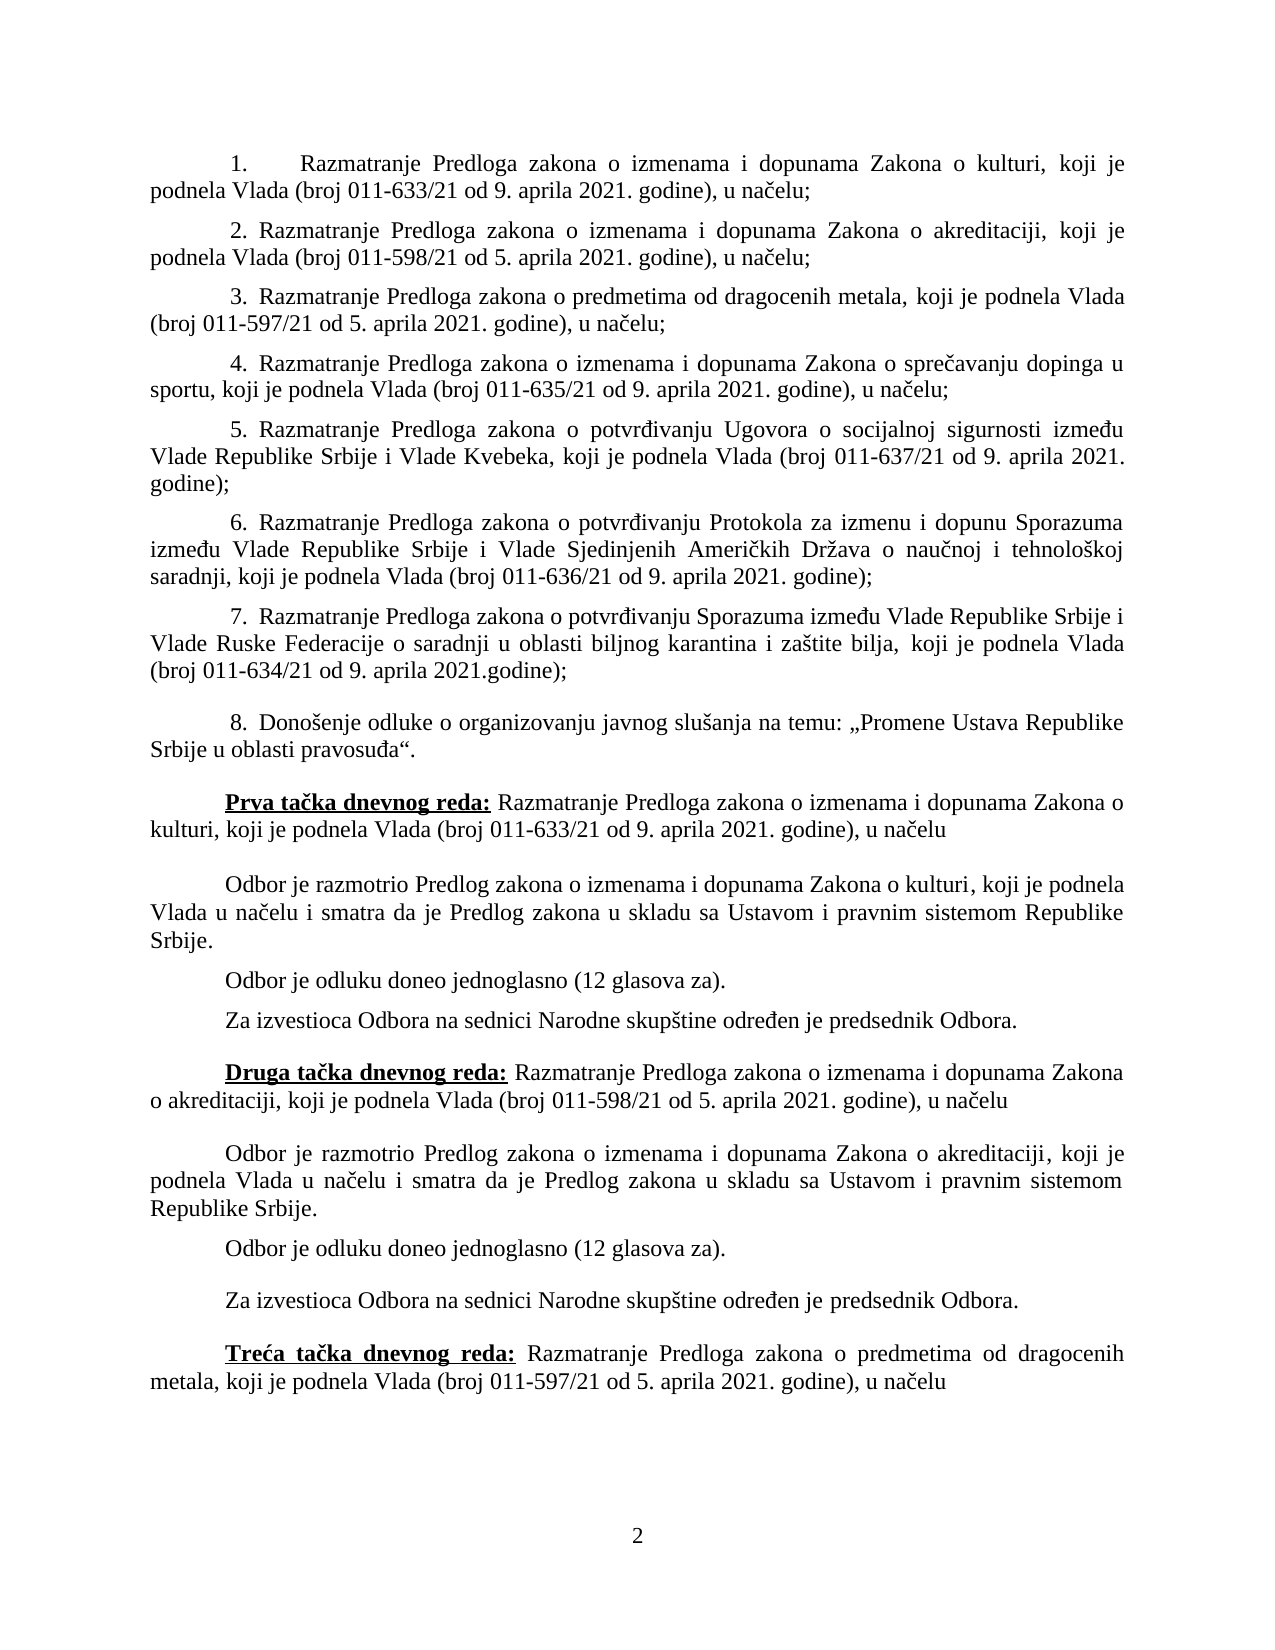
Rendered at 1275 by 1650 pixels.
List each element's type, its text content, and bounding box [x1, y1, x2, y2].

text Prva tačka dnevnog reda: Razmatranje Predloga zakona o izmenama i dopunama Zakona o kulturi, koji je podnela Vlada (broj 011-633/21 od 9. aprila 2021. godine), u načelu [150, 788, 1125, 843]
list Razmatranje Predloga zakona o izmenama i dopunama Zakona o kulturi, koji je podnela Vlada (broj 011-633/21 od 9. aprila 2021. godine), u načelu; [150, 150, 1125, 204]
list Razmatranje Predloga zakona o potvrđivanju Ugovora o socijalnoj sigurnosti između Vlade Republike Srbije i Vlade Kvebeka, koji je podnela Vlada (broj 011-637/21 od 9. aprila 2021. godine); [150, 416, 1125, 497]
list Razmatranje Predloga zakona o potvrđivanju Protokola za izmenu i dopunu Sporazuma između Vlade Republike Srbije i Vlade Sjedinjenih Američkih Država o naučnoj i tehnološkoj saradnji, koji je podnela Vlada (broj 011-636/21 od 9. aprila 2021. godine); [150, 509, 1125, 590]
list Razmatranje Predloga zakona o potvrđivanju Sporazuma između Vlade Republike Srbije i Vlade Ruske Federacije o saradnji u oblasti biljnog karantina i zaštite bilja, koji je podnela Vlada (broj 011-634/21 od 9. aprila 2021.godine); [150, 603, 1125, 684]
text Odbor je razmotrio Predlog zakona o izmenama i dopunama Zakona o kulturi, koji je podnela Vlada u načelu i smatra da je Predlog zakona u skladu sa Ustavom i pravnim sistemom Republike Srbije. [150, 870, 1125, 953]
text Za izvestioca Odbora na sednici Narodne skupštine određen je predsednik Odbora. [150, 1006, 1125, 1033]
text Odbor je razmotrio Predlog zakona o izmenama i dopunama Zakona o akreditaciji, koji je podnela Vlada u načelu i smatra da je Predlog zakona u skladu sa Ustavom i pravnim sistemom Republike Srbije. [150, 1139, 1125, 1221]
list Razmatranje Predloga zakona o izmenama i dopunama Zakona o akreditaciji, koji je podnela Vlada (broj 011-598/21 od 5. aprila 2021. godine), u načelu; [150, 216, 1125, 270]
list Razmatranje Predloga zakona o predmetima od dragocenih metala, koji je podnela Vlada (broj 011-597/21 od 5. aprila 2021. godine), u načelu; [150, 283, 1125, 337]
text Druga tačka dnevnog reda: Razmatranje Predloga zakona o izmenama i dopunama Zakona o akreditaciji, koji je podnela Vlada (broj 011-598/21 od 5. aprila 2021. godine), u načelu [150, 1058, 1125, 1114]
text Odbor je odluku doneo jednoglasno (12 glasova za). [150, 966, 1125, 993]
text Odbor je odluku doneo jednoglasno (12 glasova za). [150, 1234, 1125, 1262]
text Treća tačka dnevnog reda: Razmatranje Predloga zakona o predmetima od dragocenih metala, koji je podnela Vlada (broj 011-597/21 od 5. aprila 2021. godine), u načelu [150, 1339, 1125, 1394]
text Za izvestioca Odbora na sednici Narodne skupštine određen je predsednik Odbora. [150, 1287, 1125, 1314]
list Donošenje odluke o organizovanju javnog slušanja na temu: „Promene Ustava Republike Srbije u oblasti pravosuđa“. [150, 709, 1125, 763]
list Razmatranje Predloga zakona o izmenama i dopunama Zakona o sprečavanju dopinga u sportu, koji je podnela Vlada (broj 011-635/21 od 9. aprila 2021. godine), u načelu; [150, 349, 1125, 403]
